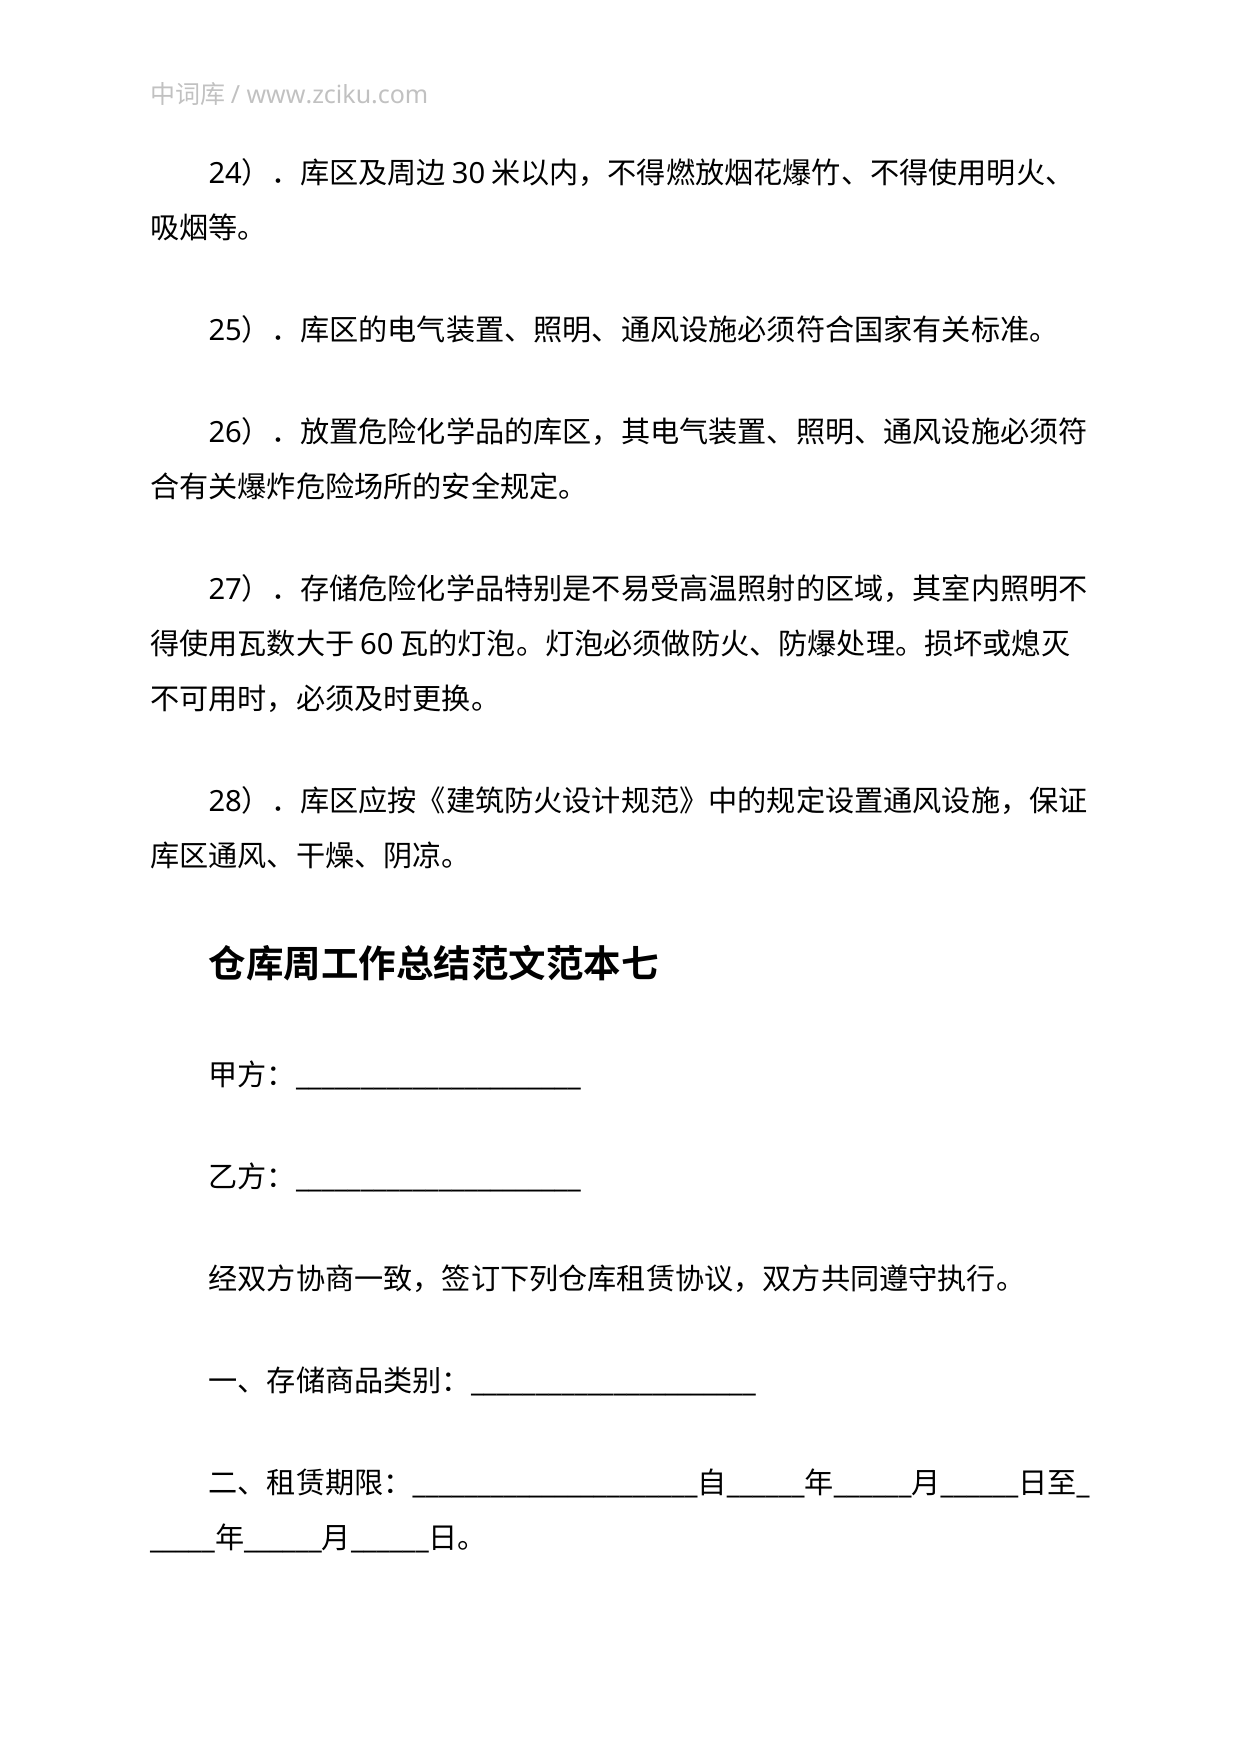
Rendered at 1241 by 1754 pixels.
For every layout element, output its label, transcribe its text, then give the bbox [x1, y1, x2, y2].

text 28）．库区应按《建筑防火设计规范》中的规定设置通风设施，保证库区通风、干燥、阴凉。 [150, 777, 1090, 874]
text 25）．库区的电气装置、照明、通风设施必须符合国家有关标准。 [150, 307, 1090, 349]
text 24）．库区及周边30米以内，不得燃放烟花爆竹、不得使用明火、吸烟等。 [150, 150, 1090, 247]
text 二、租赁期限：______________________自______年______月______日至______年______月______日。 [150, 1459, 1090, 1557]
text 甲方：______________________ [150, 1051, 1090, 1094]
text 27）．存储危险化学品特别是不易受高温照射的区域，其室内照明不得使用瓦数大于60瓦的灯泡。灯泡必须做防火、防爆处理。损坏或熄灭不可用时，必须及时更换。 [150, 566, 1090, 718]
text 26）．放置危险化学品的库区，其电气装置、照明、通风设施必须符合有关爆炸危险场所的安全规定。 [150, 409, 1090, 506]
text 仓库周工作总结范文范本七 [150, 934, 1090, 988]
text 乙方：______________________ [150, 1153, 1090, 1196]
text 经双方协商一致，签订下列仓库租赁协议，双方共同遵守执行。 [150, 1255, 1090, 1298]
text 一、存储商品类别：______________________ [150, 1357, 1090, 1399]
